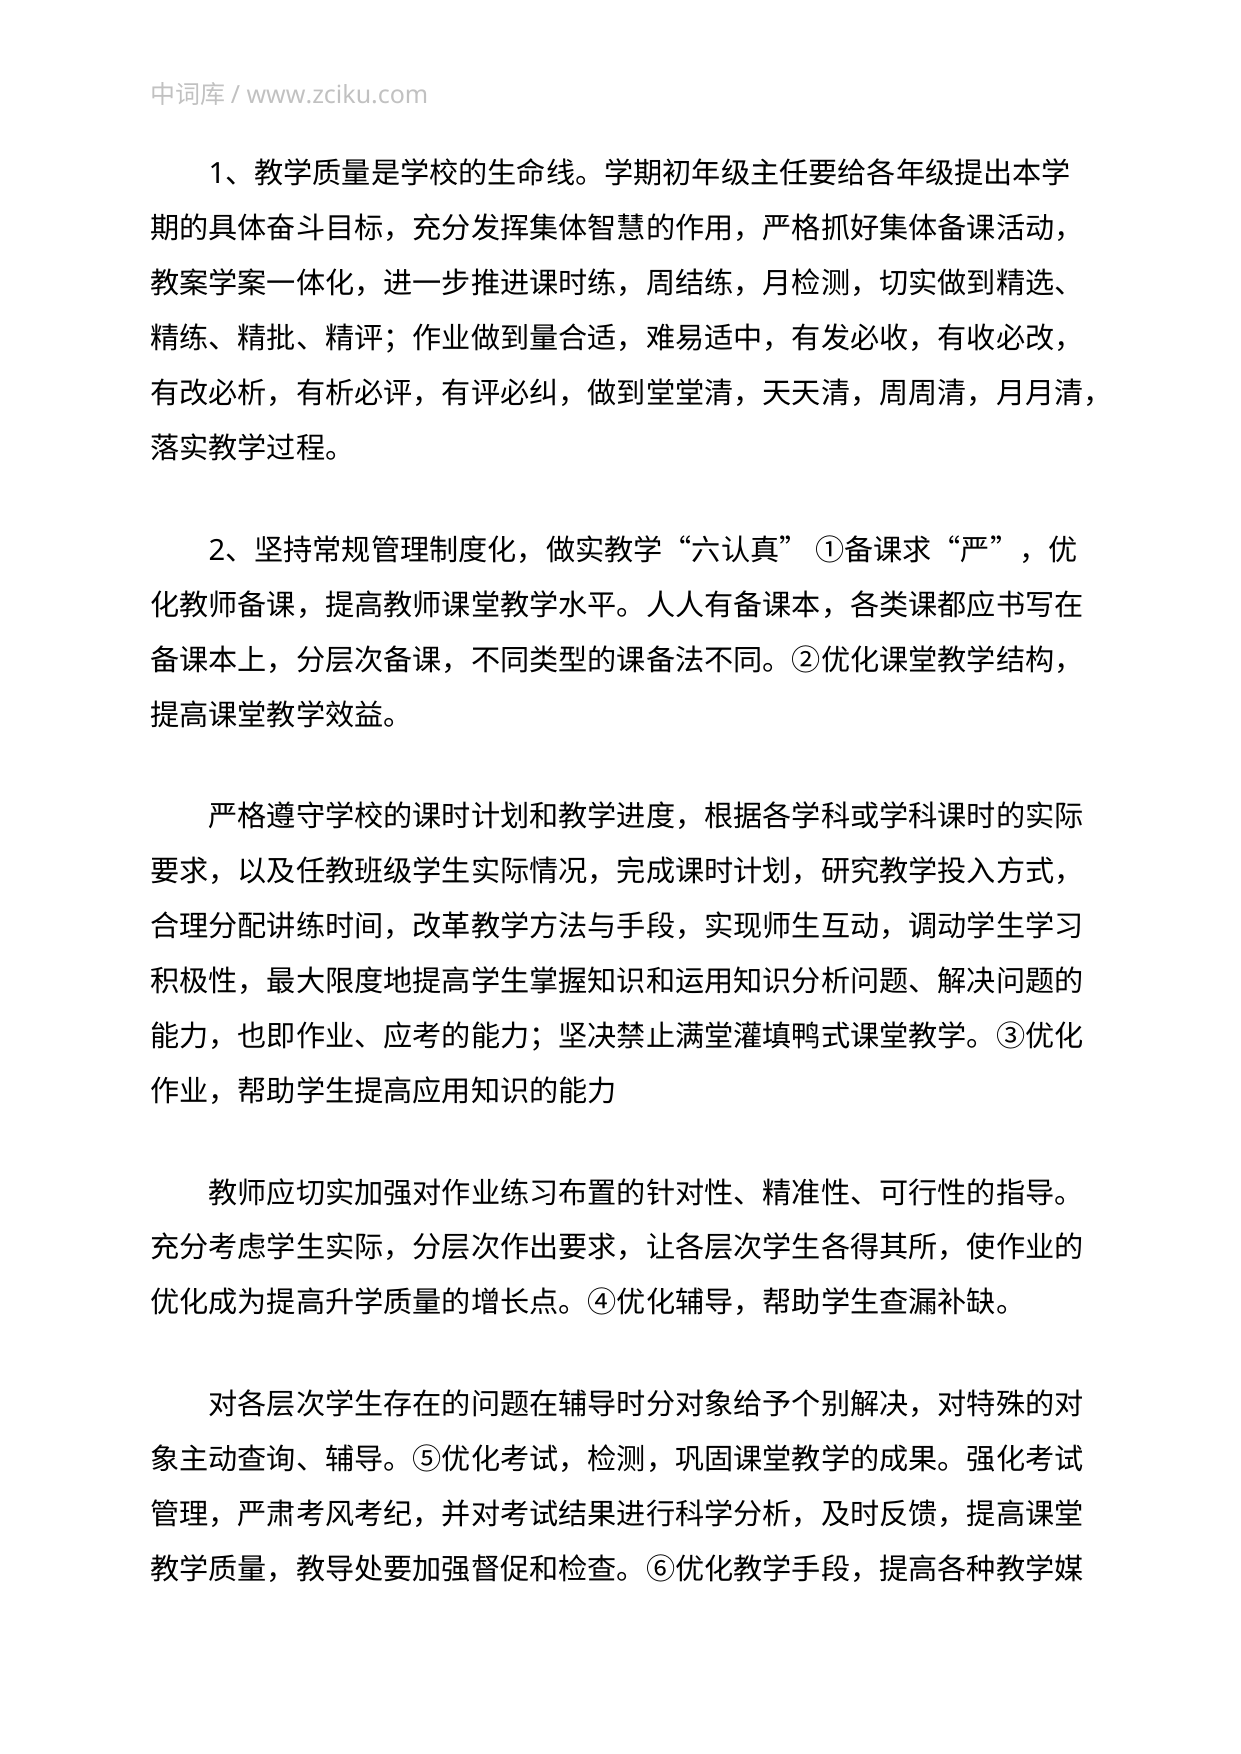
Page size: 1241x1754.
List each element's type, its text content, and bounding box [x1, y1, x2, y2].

text 教师应切实加强对作业练习布置的针对性、精准性、可行性的指导。充分考虑学生实际，分层次作出要求，让各层次学生各得其所，使作业的优化成为提高升学质量的增长点。④优化辅导，帮助学生查漏补缺。 [150, 1169, 1090, 1321]
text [150, 1381, 1090, 1588]
text 2、坚持常规管理制度化，做实教学“六认真” ①备课求“严”，优化教师备课，提高教师课堂教学水平。人人有备课本，各类课都应书写在备课本上，分层次备课，不同类型的课备法不同。②优化课堂教学结构，提高课堂教学效益。 [150, 526, 1090, 733]
text 1、教学质量是学校的生命线。学期初年级主任要给各年级提出本学期的具体奋斗目标，充分发挥集体智慧的作用，严格抓好集体备课活动，教案学案一体化，进一步推进课时练，周结练，月检测，切实做到精选、精练、精批、精评；作业做到量合适，难易适中，有发必收，有收必改，有改必析，有析必评，有评必纠，做到堂堂清，天天清，周周清，月月清，落实教学过程。 [150, 150, 1090, 467]
text 严格遵守学校的课时计划和教学进度，根据各学科或学科课时的实际要求，以及任教班级学生实际情况，完成课时计划，研究教学投入方式，合理分配讲练时间，改革教学方法与手段，实现师生互动，调动学生学习积极性，最大限度地提高学生掌握知识和运用知识分析问题、解决问题的能力，也即作业、应考的能力；坚决禁止满堂灌填鸭式课堂教学。③优化作业，帮助学生提高应用知识的能力 [150, 793, 1090, 1110]
